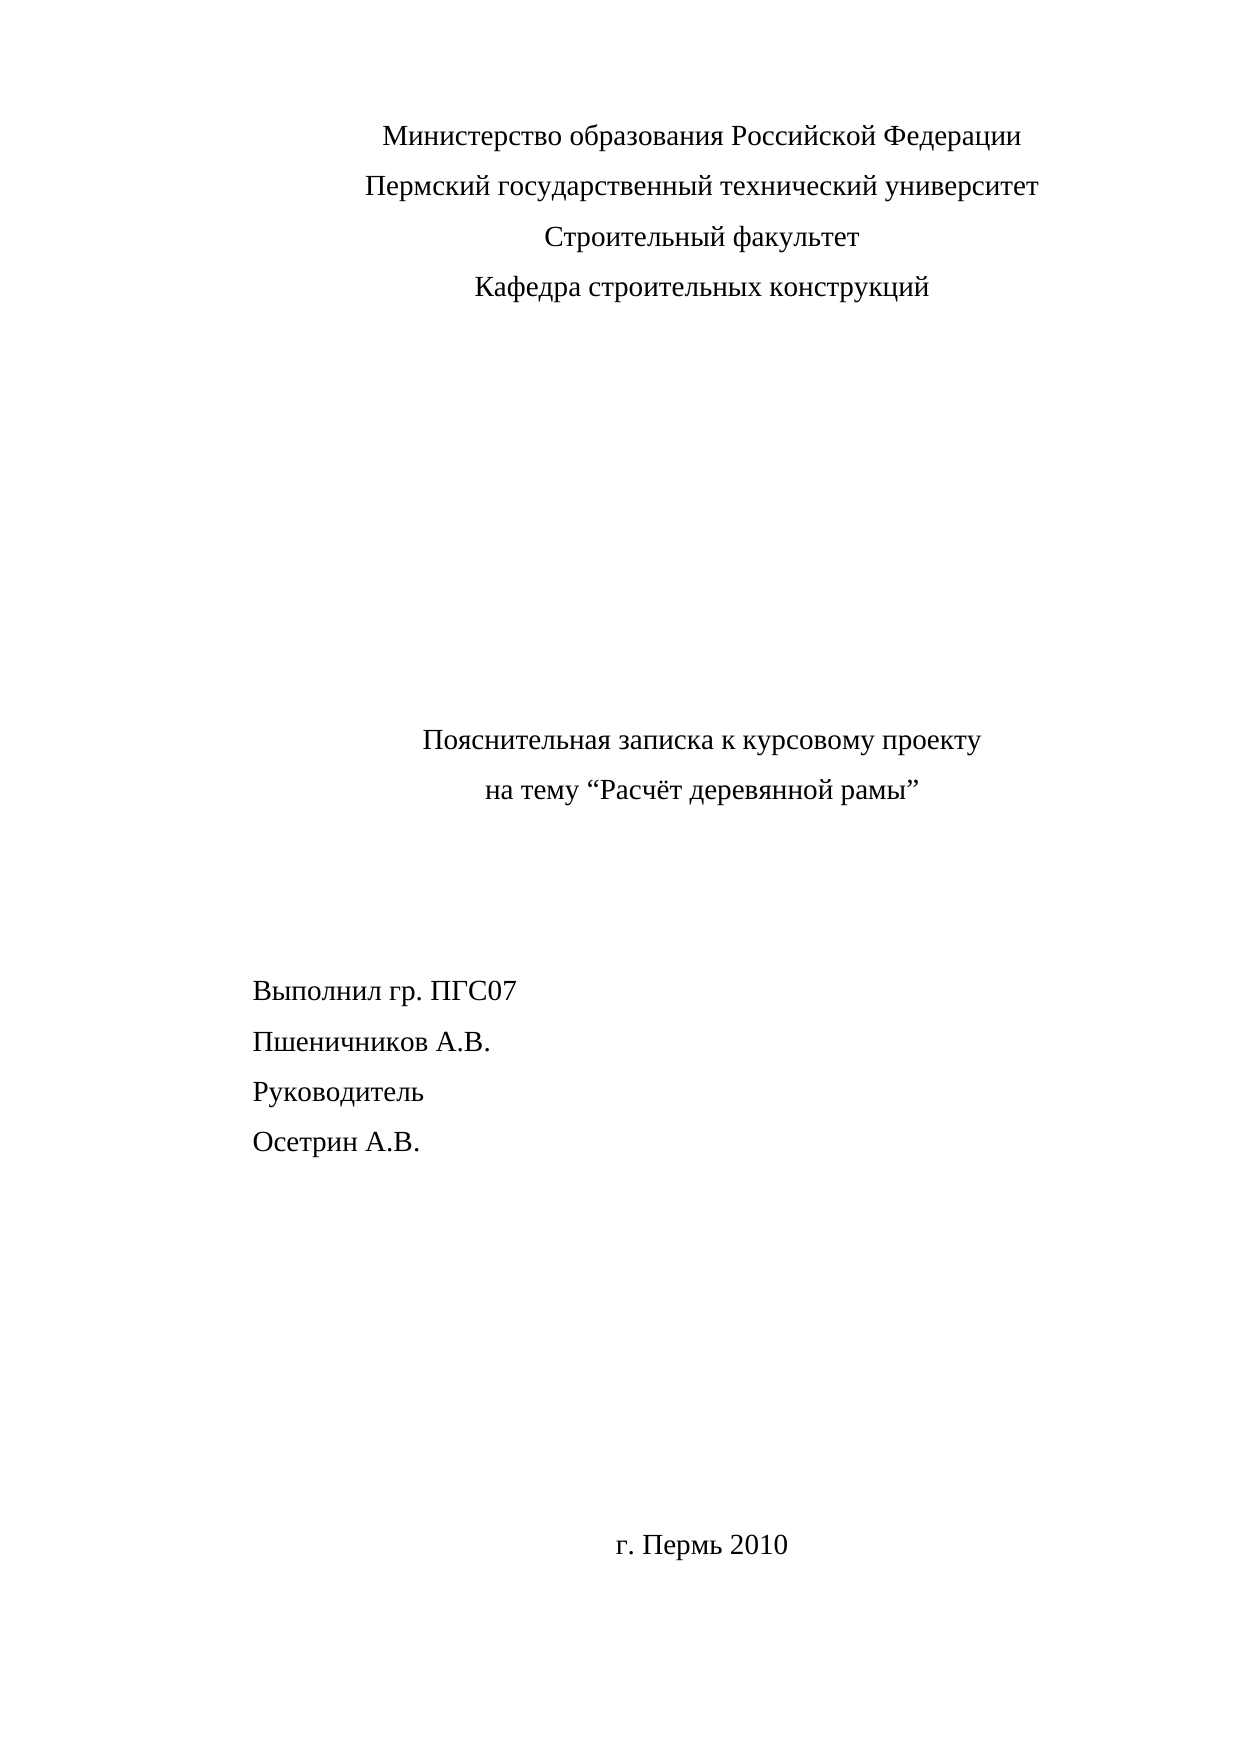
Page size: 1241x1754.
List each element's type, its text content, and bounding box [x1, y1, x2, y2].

text Министерство образования Российской Федерации [177, 118, 1152, 152]
text Выполнил гр. ПГС07 [177, 973, 1152, 1007]
text Пшеничников А.В. [177, 1024, 1152, 1057]
text на тему “Расчёт деревянной рамы” [177, 772, 1152, 806]
text Строительный факультет [177, 219, 1152, 252]
text Пермский государственный технический университет [177, 168, 1152, 202]
text Руководитель [177, 1074, 1152, 1108]
text Пояснительная записка к курсовому проекту [177, 722, 1152, 755]
text Кафедра строительных конструкций [177, 269, 1152, 303]
text г. Пермь 2010 [177, 1527, 1152, 1560]
text Осетрин А.В. [177, 1124, 1152, 1158]
